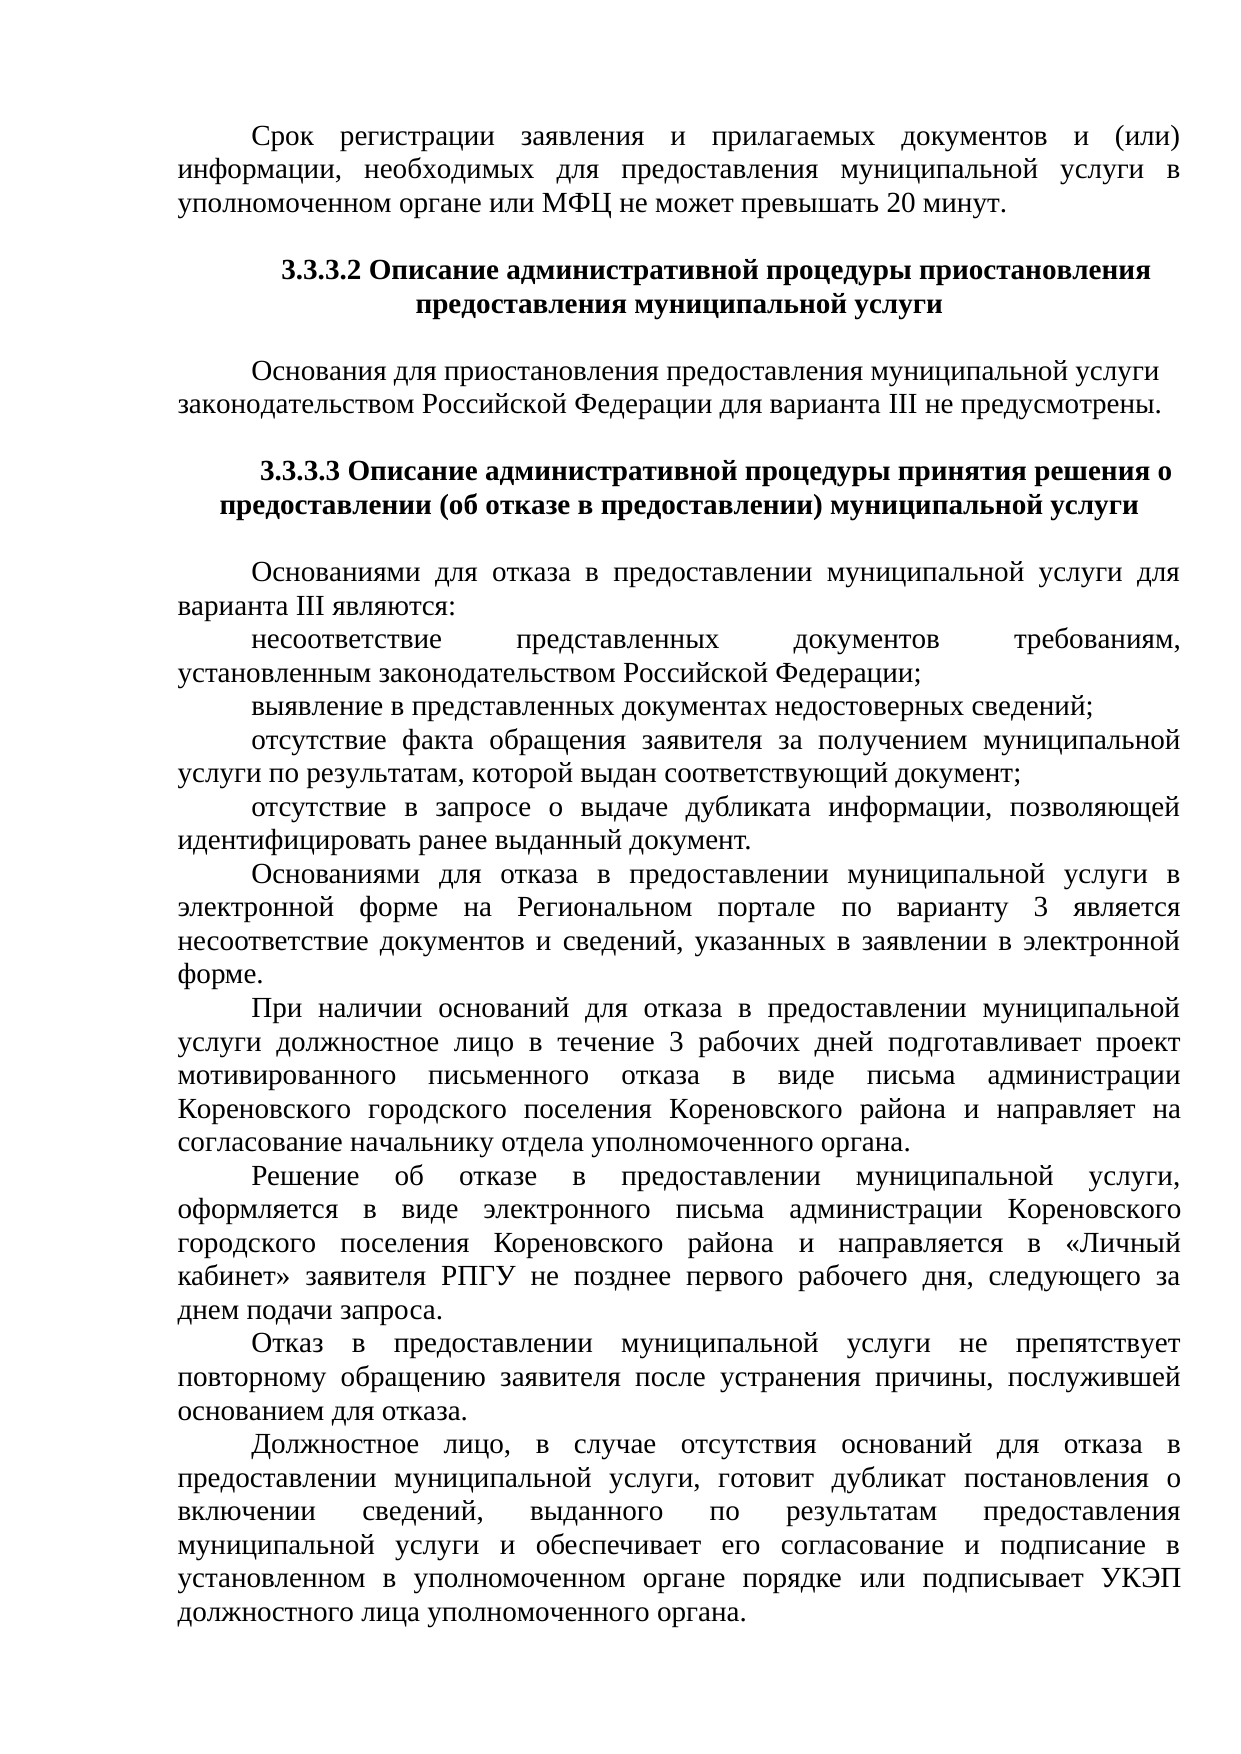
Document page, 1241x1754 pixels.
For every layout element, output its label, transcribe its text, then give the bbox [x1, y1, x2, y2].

text отсутствие в запросе о выдаче дубликата информации, позволяющей идентифицировать ранее выданный документ. [177, 789, 1181, 856]
text Должностное лицо, в случае отсутствия оснований для отказа в предоставлении муниципальной услуги, готовит дубликат постановления о включении сведений, выданного по результатам предоставления муниципальной услуги и обеспечивает его согласование и подписание в установленном в уполномоченном органе порядке или подписывает УКЭП должностного лица уполномоченного органа. [177, 1426, 1181, 1627]
text 3.3.3.3 Описание административной процедуры принятия решения о предоставлении (об отказе в предоставлении) муниципальной услуги [177, 453, 1181, 521]
text Основаниями для отказа в предоставлении муниципальной услуги для варианта III являются: [177, 554, 1181, 621]
text несоответствие представленных документов требованиям, установленным законодательством Российской Федерации; [177, 621, 1181, 688]
text Отказ в предоставлении муниципальной услуги не препятствует повторному обращению заявителя после устранения причины, послужившей основанием для отказа. [177, 1326, 1181, 1426]
text 3.3.3.2 Описание административной процедуры приостановления предоставления муниципальной услуги [177, 252, 1181, 319]
text Основаниями для отказа в предоставлении муниципальной услуги в электронной форме на Региональном портале по варианту 3 является несоответствие документов и сведений, указанных в заявлении в электронной форме. [177, 856, 1181, 990]
text выявление в представленных документах недостоверных сведений; [177, 688, 1181, 722]
text отсутствие факта обращения заявителя за получением муниципальной услуги по результатам, которой выдан соответствующий документ; [177, 722, 1181, 789]
text При наличии оснований для отказа в предоставлении муниципальной услуги должностное лицо в течение 3 рабочих дней подготавливает проект мотивированного письменного отказа в виде письма администрации Кореновского городского поселения Кореновского района и направляет на согласование начальнику отдела уполномоченного органа. [177, 990, 1181, 1158]
text Срок регистрации заявления и прилагаемых документов и (или) информации, необходимых для предоставления муниципальной услуги в уполномоченном органе или МФЦ не может превышать 20 минут. [177, 118, 1181, 219]
text Решение об отказе в предоставлении муниципальной услуги, оформляется в виде электронного письма администрации Кореновского городского поселения Кореновского района и направляется в «Личный кабинет» заявителя РПГУ не позднее первого рабочего дня, следующего за днем подачи запроса. [177, 1158, 1181, 1326]
text Основания для приостановления предоставления муниципальной услуги законодательством Российской Федерации для варианта III не предусмотрены. [177, 353, 1181, 420]
